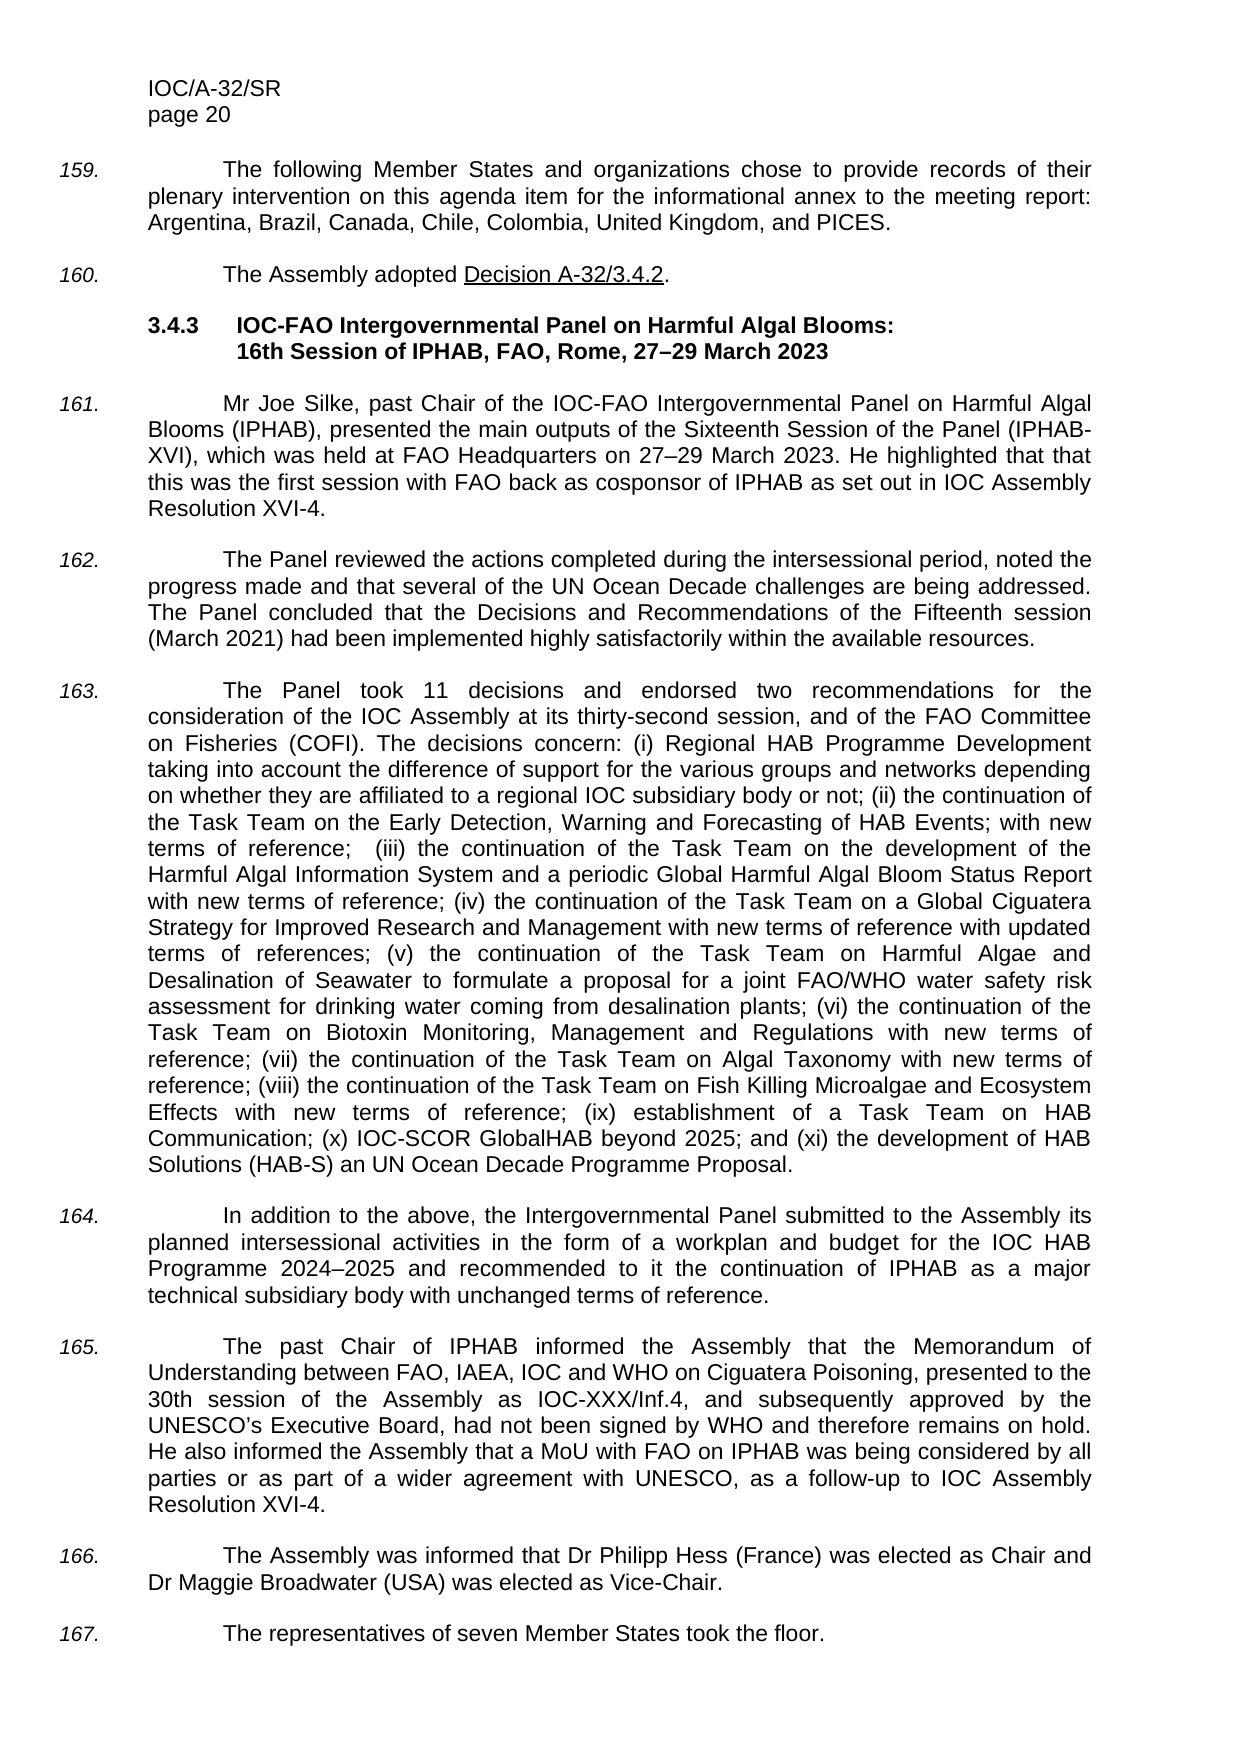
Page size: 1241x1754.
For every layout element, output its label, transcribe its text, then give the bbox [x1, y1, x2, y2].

list In addition to the above, the Intergovernmental Panel submitted to the Assembly its planned intersessional activities in the form of a workplan and budget for the IOC HAB Programme 2024–2025 and recommended to it the continuation of IPHAB as a major technical subsidiary body with unchanged terms of reference. [59, 1202, 1092, 1308]
list The following Member States and organizations chose to provide records of their plenary intervention on this agenda item for the informational annex to the meeting report: Argentina, Brazil, Canada, Chile, Colombia, United Kingdom, and PICES. [59, 156, 1092, 236]
list The Assembly adopted Decision A-32/3.4.2. [59, 261, 1092, 287]
subtitle 3.4.3 IOC-FAO Intergovernmental Panel on Harmful Algal Blooms: 16th Session of IPHAB, FAO, Rome, 27–29 March 2023 [148, 312, 1092, 364]
list Mr Joe Silke, past Chair of the IOC-FAO Intergovernmental Panel on Harmful Algal Blooms (IPHAB), presented the main outputs of the Sixteenth Session of the Panel (IPHAB-XVI), which was held at FAO Headquarters on 27–29 March 2023. He highlighted that that this was the first session with FAO back as cosponsor of IPHAB as set out in IOC Assembly Resolution XVI-4. [59, 389, 1092, 521]
list The Panel took 11 decisions and endorsed two recommendations for the consideration of the IOC Assembly at its thirty-second session, and of the FAO Committee on Fisheries (COFI). The decisions concern: (i) Regional HAB Programme Development taking into account the difference of support for the various groups and networks depending on whether they are affiliated to a regional IOC subsidiary body or not; (ii) the continuation of the Task Team on the Early Detection, Warning and Forecasting of HAB Events; with new terms of reference; (iii) the continuation of the Task Team on the development of the Harmful Algal Information System and a periodic Global Harmful Algal Bloom Status Report with new terms of reference; (iv) the continuation of the Task Team on a Global Ciguatera Strategy for Improved Research and Management with new terms of reference with updated terms of references; (v) the continuation of the Task Team on Harmful Algae and Desalination of Seawater to formulate a proposal for a joint FAO/WHO water safety risk assessment for drinking water coming from desalination plants; (vi) the continuation of the Task Team on Biotoxin Monitoring, Management and Regulations with new terms of reference; (vii) the continuation of the Task Team on Algal Taxonomy with new terms of reference; (viii) the continuation of the Task Team on Fish Killing Microalgae and Ecosystem Effects with new terms of reference; (ix) establishment of a Task Team on HAB Communication; (x) IOC-SCOR GlobalHAB beyond 2025; and (xi) the development of HAB Solutions (HAB-S) an UN Ocean Decade Programme Proposal. [59, 677, 1092, 1177]
list The representatives of seven Member States took the floor. [59, 1620, 1092, 1646]
list The Panel reviewed the actions completed during the intersessional period, noted the progress made and that several of the UN Ocean Decade challenges are being addressed. The Panel concluded that the Decisions and Recommendations of the Fifteenth session (March 2021) had been implemented highly satisfactorily within the available resources. [59, 546, 1092, 652]
list The past Chair of IPHAB informed the Assembly that the Memorandum of Understanding between FAO, IAEA, IOC and WHO on Ciguatera Poisoning, presented to the 30th session of the Assembly as IOC-XXX/Inf.4, and subsequently approved by the UNESCO’s Executive Board, had not been signed by WHO and therefore remains on hold. He also informed the Assembly that a MoU with FAO on IPHAB was being considered by all parties or as part of a wider agreement with UNESCO, as a follow-up to IOC Assembly Resolution XVI-4. [59, 1333, 1092, 1517]
list The Assembly was informed that Dr Philipp Hess (France) was elected as Chair and Dr Maggie Broadwater (USA) was elected as Vice-Chair. [59, 1542, 1092, 1595]
